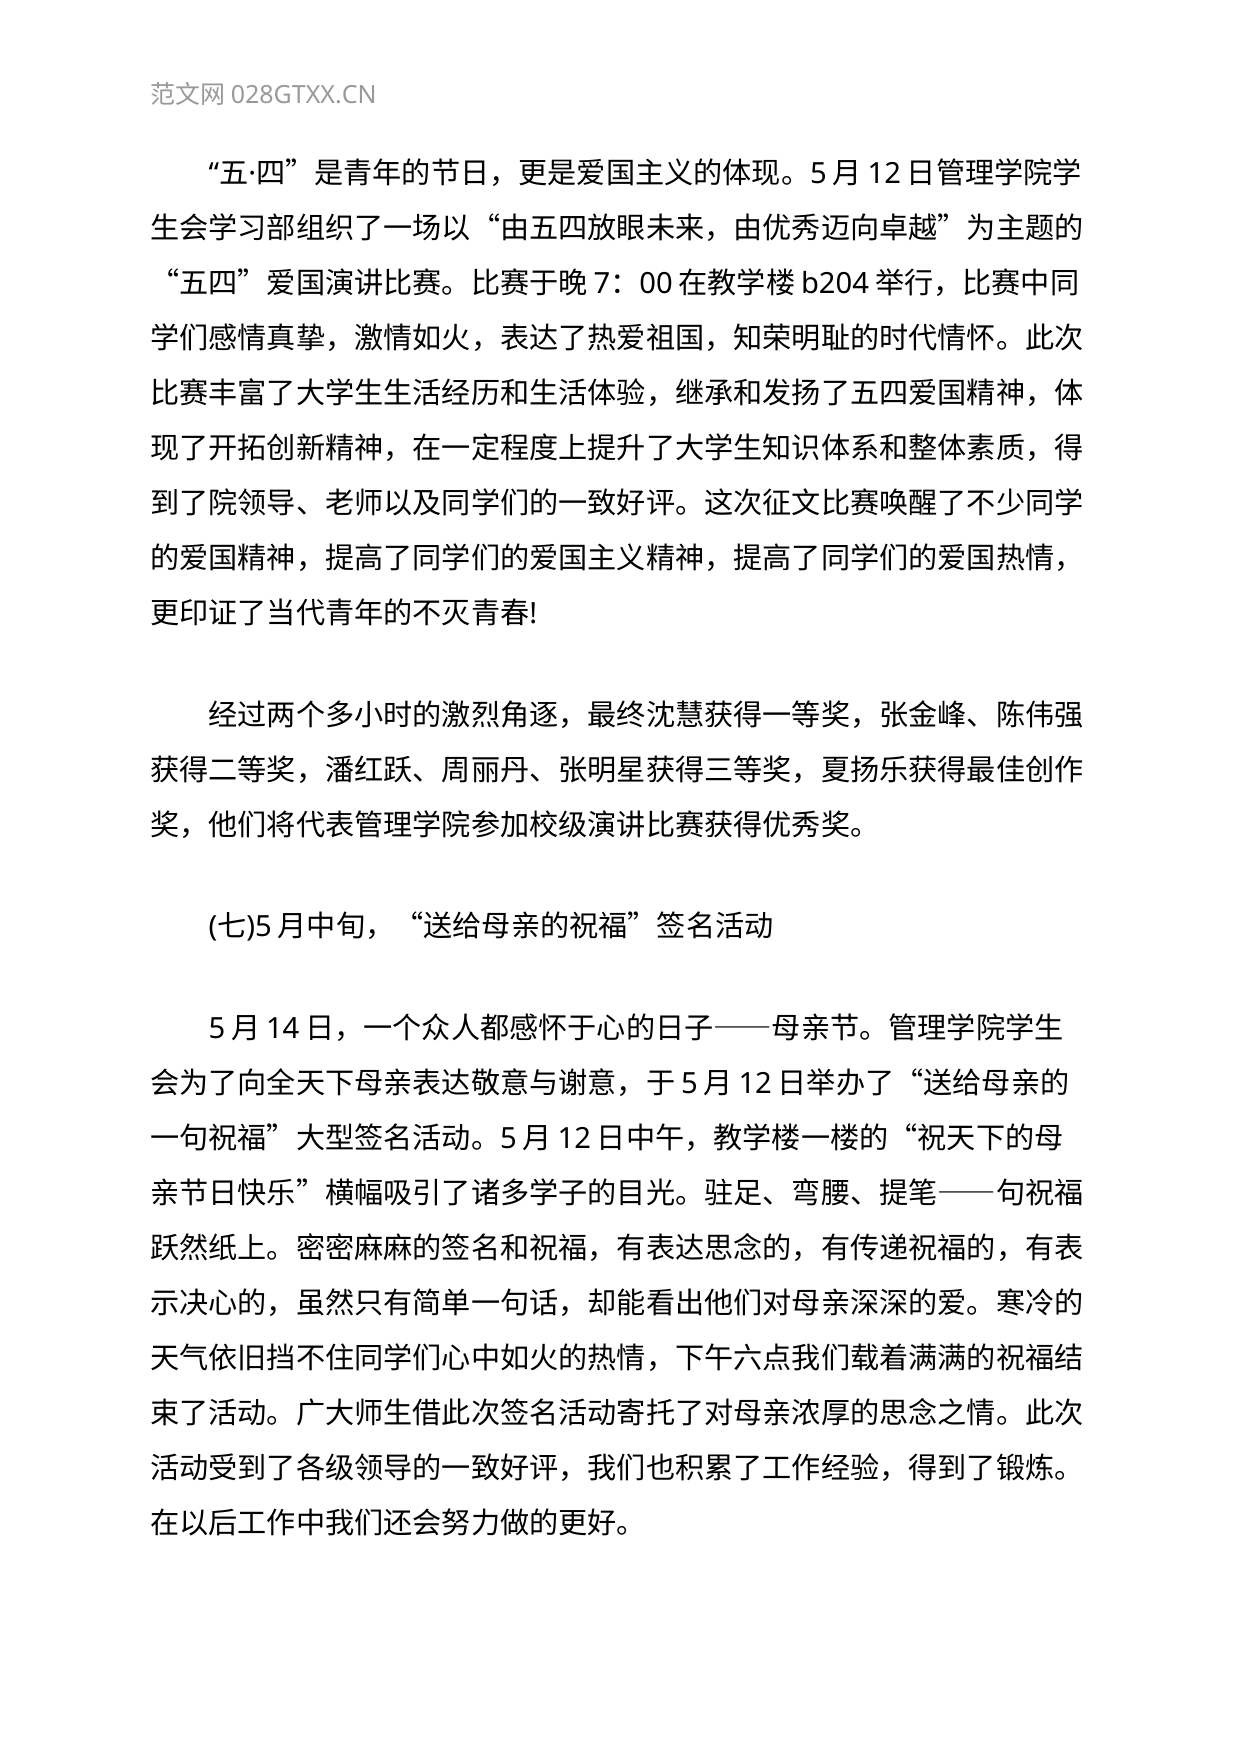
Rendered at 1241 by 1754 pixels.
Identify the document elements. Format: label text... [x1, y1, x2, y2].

text (七)5月中旬，“送给母亲的祝福”签名活动 [150, 903, 1090, 945]
text 5月14日，一个众人都感怀于心的日子——母亲节。管理学院学生会为了向全天下母亲表达敬意与谢意，于5月12日举办了“送给母亲的一句祝福”大型签名活动。5月12日中午，教学楼一楼的“祝天下的母亲节日快乐”横幅吸引了诸多学子的目光。驻足、弯腰、提笔——句祝福跃然纸上。密密麻麻的签名和祝福，有表达思念的，有传递祝福的，有表示决心的，虽然只有简单一句话，却能看出他们对母亲深深的爱。寒冷的天气依旧挡不住同学们心中如火的热情，下午六点我们载着满满的祝福结束了活动。广大师生借此次签名活动寄托了对母亲浓厚的思念之情。此次活动受到了各级领导的一致好评，我们也积累了工作经验，得到了锻炼。在以后工作中我们还会努力做的更好。 [150, 1005, 1090, 1542]
text 经过两个多小时的激烈角逐，最终沈慧获得一等奖，张金峰、陈伟强获得二等奖，潘红跃、周丽丹、张明星获得三等奖，夏扬乐获得最佳创作奖，他们将代表管理学院参加校级演讲比赛获得优秀奖。 [150, 691, 1090, 843]
text “五·四”是青年的节日，更是爱国主义的体现。5月12日管理学院学生会学习部组织了一场以“由五四放眼未来，由优秀迈向卓越”为主题的“五四”爱国演讲比赛。比赛于晚7：00在教学楼b204举行，比赛中同学们感情真挚，激情如火，表达了热爱祖国，知荣明耻的时代情怀。此次比赛丰富了大学生生活经历和生活体验，继承和发扬了五四爱国精神，体现了开拓创新精神，在一定程度上提升了大学生知识体系和整体素质，得到了院领导、老师以及同学们的一致好评。这次征文比赛唤醒了不少同学的爱国精神，提高了同学们的爱国主义精神，提高了同学们的爱国热情，更印证了当代青年的不灭青春! [150, 150, 1090, 632]
